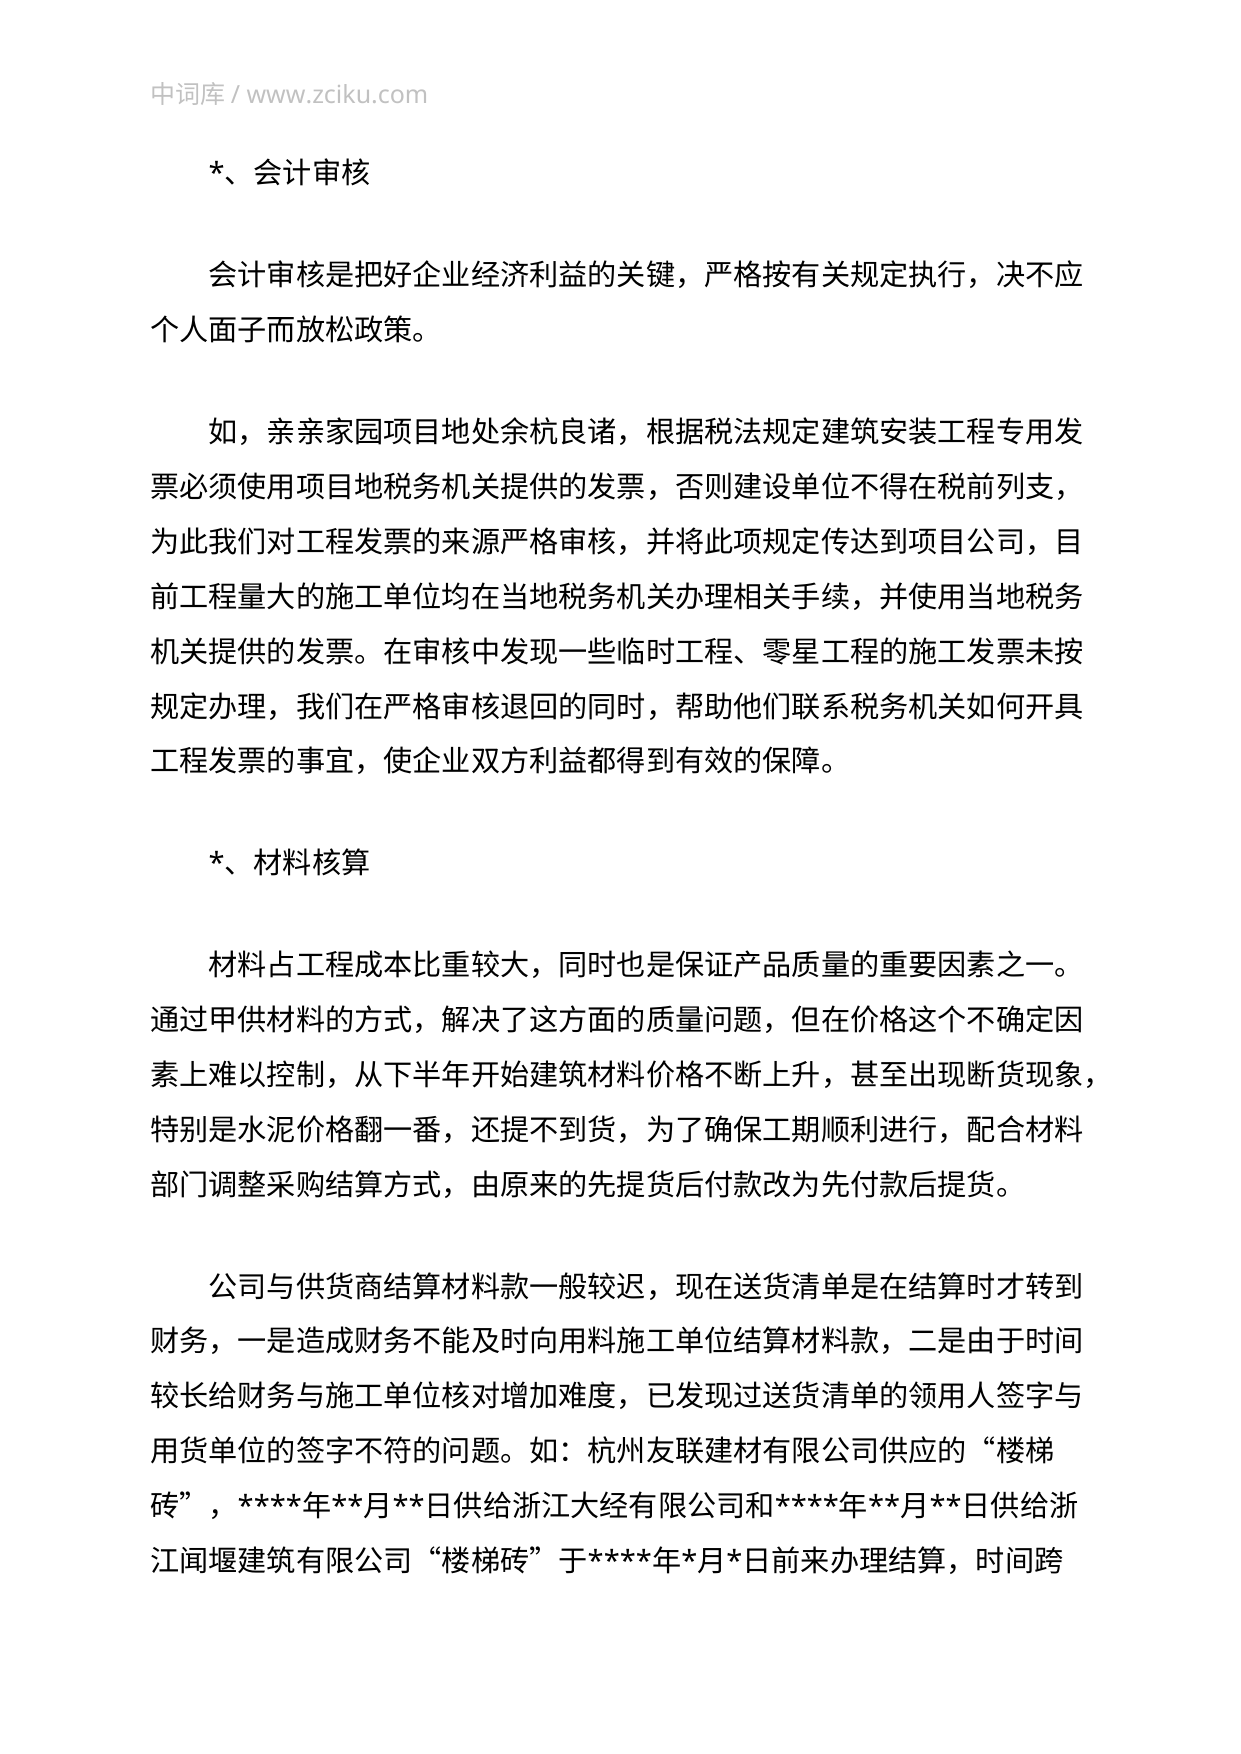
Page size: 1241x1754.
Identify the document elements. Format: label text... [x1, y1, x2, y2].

text *、会计审核 [150, 150, 1090, 192]
text 如，亲亲家园项目地处余杭良诸，根据税法规定建筑安装工程专用发票必须使用项目地税务机关提供的发票，否则建设单位不得在税前列支，为此我们对工程发票的来源严格审核，并将此项规定传达到项目公司，目前工程量大的施工单位均在当地税务机关办理相关手续，并使用当地税务机关提供的发票。在审核中发现一些临时工程、零星工程的施工发票未按规定办理，我们在严格审核退回的同时，帮助他们联系税务机关如何开具工程发票的事宜，使企业双方利益都得到有效的保障。 [150, 409, 1090, 780]
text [150, 1263, 1090, 1580]
text 材料占工程成本比重较大，同时也是保证产品质量的重要因素之一。通过甲供材料的方式，解决了这方面的质量问题，但在价格这个不确定因素上难以控制，从下半年开始建筑材料价格不断上升，甚至出现断货现象，特别是水泥价格翻一番，还提不到货，为了确保工期顺利进行，配合材料部门调整采购结算方式，由原来的先提货后付款改为先付款后提货。 [150, 942, 1090, 1204]
text *、材料核算 [150, 840, 1090, 882]
text 会计审核是把好企业经济利益的关键，严格按有关规定执行，决不应个人面子而放松政策。 [150, 252, 1090, 349]
